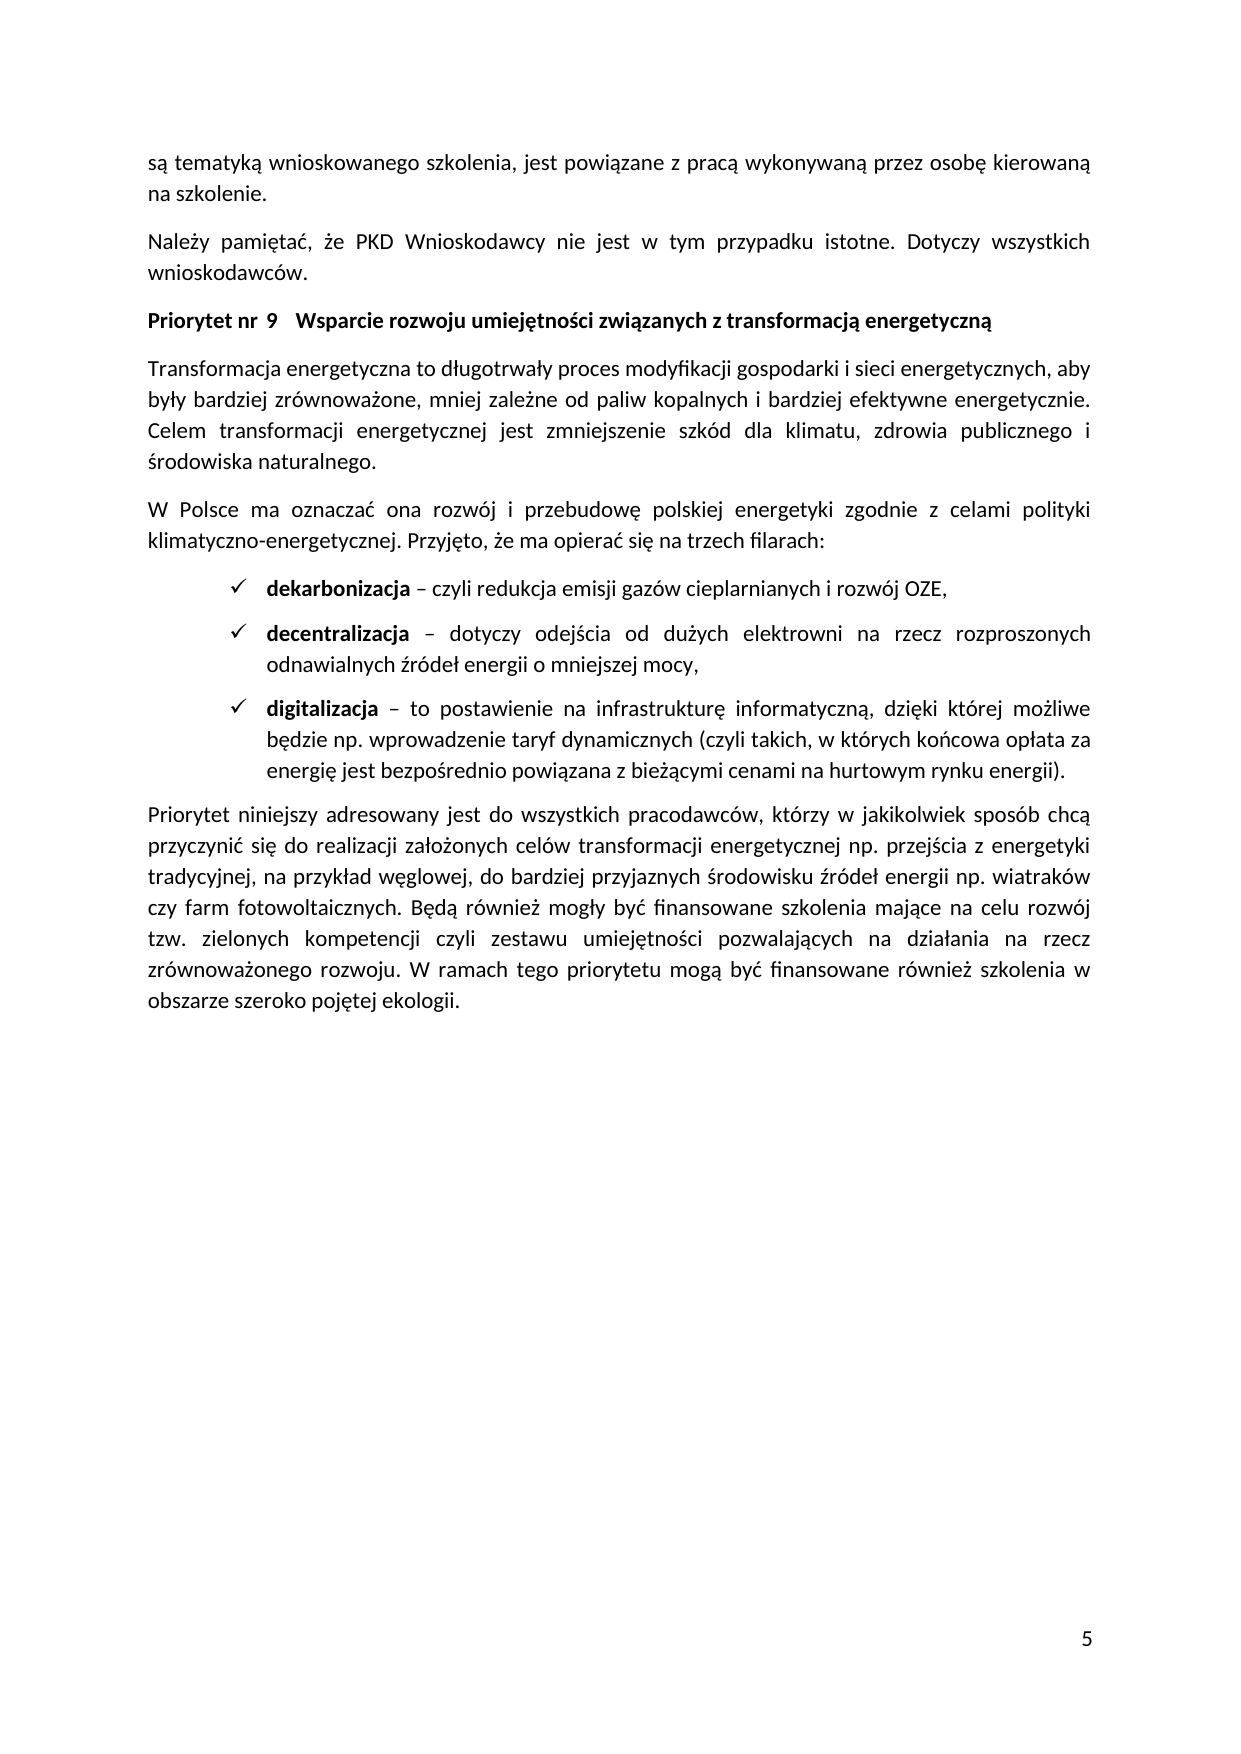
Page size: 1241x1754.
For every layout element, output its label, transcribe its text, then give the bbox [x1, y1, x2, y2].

list decentralizacja – dotyczy odejścia od dużych elektrowni na rzecz rozproszonych odnawialnych źródeł energii o mniejszej mocy, [229, 619, 1092, 678]
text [148, 148, 1092, 207]
text Transformacja energetyczna to długotrwały proces modyfikacji gospodarki i sieci energetycznych, aby były bardziej zrównoważone, mniej zależne od paliw kopalnych i bardziej efektywne energetycznie. Celem transformacji energetycznej jest zmniejszenie szkód dla klimatu, zdrowia publicznego i środowiska naturalnego. [148, 354, 1092, 475]
text W Polsce ma oznaczać ona rozwój i przebudowę polskiej energetyki zgodnie z celami polityki klimatyczno-energetycznej. Przyjęto, że ma opierać się na trzech filarach: [148, 495, 1092, 554]
text Priorytet niniejszy adresowany jest do wszystkich pracodawców, którzy w jakikolwiek sposób chcą przyczynić się do realizacji założonych celów transformacji energetycznej np. przejścia z energetyki tradycyjnej, na przykład węglowej, do bardziej przyjaznych środowisku źródeł energii np. wiatraków czy farm fotowoltaicznych. Będą również mogły być finansowane szkolenia mające na celu rozwój tzw. zielonych kompetencji czyli zestawu umiejętności pozwalających na działania na rzecz zrównoważonego rozwoju. W ramach tego priorytetu mogą być finansowane również szkolenia w obszarze szeroko pojętej ekologii. [148, 800, 1092, 1014]
list digitalizacja – to postawienie na infrastrukturę informatyczną, dzięki której możliwe będzie np. wprowadzenie taryf dynamicznych (czyli takich, w których końcowa opłata za energię jest bezpośrednio powiązana z bieżącymi cenami na hurtowym rynku energii). [229, 694, 1092, 784]
text Należy pamiętać, że PKD Wnioskodawcy nie jest w tym przypadku istotne. Dotyczy wszystkich wnioskodawców. [148, 227, 1092, 286]
text Priorytet nr 9 Wsparcie rozwoju umiejętności związanych z transformacją energetyczną [148, 306, 1093, 334]
list dekarbonizacja – czyli redukcja emisji gazów cieplarnianych i rozwój OZE, [229, 574, 1092, 602]
